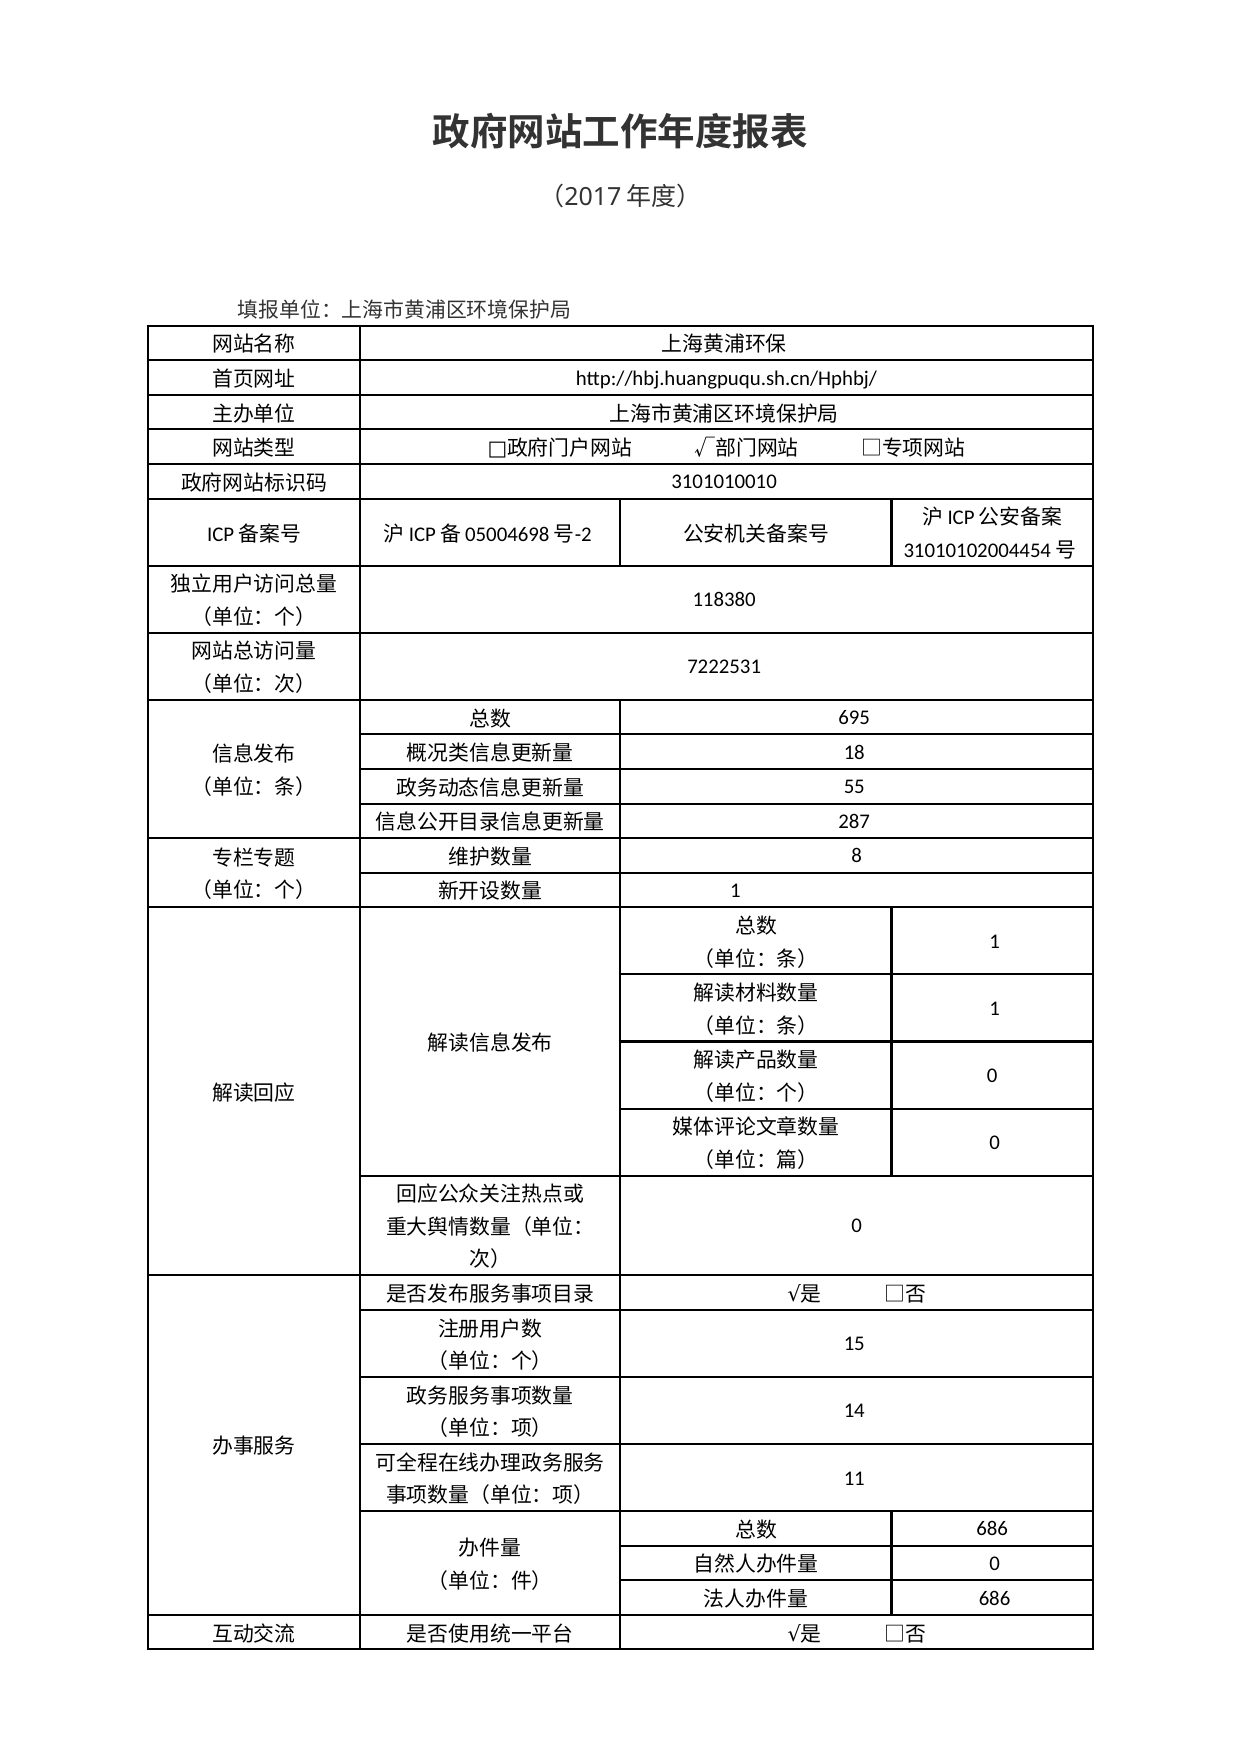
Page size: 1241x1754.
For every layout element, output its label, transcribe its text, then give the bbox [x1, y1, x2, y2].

table_cell 维护数量 [361, 839, 619, 872]
table_cell 287 [621, 805, 1092, 837]
table_cell 独立用户访问总量（单位：个） [149, 567, 359, 632]
table_cell 回应公众关注热点或 重大舆情数量（单位：次） [361, 1177, 619, 1274]
table_cell 11 [621, 1445, 1092, 1510]
table_cell 首页网址 [149, 361, 359, 394]
table_cell 沪ICP公安备案31010102004454号 [893, 500, 1092, 564]
table_cell 解读信息发布 [361, 908, 619, 1174]
table_cell 686 [893, 1512, 1092, 1544]
text （2017年度） [187, 162, 1053, 227]
table_cell 新开设数量 [361, 874, 619, 906]
table_cell 概况类信息更新量 [361, 735, 619, 768]
table_cell 自然人办件量 [621, 1547, 890, 1579]
table_cell 686 [893, 1581, 1092, 1614]
table_cell 解读产品数量 （单位：个） [621, 1043, 890, 1107]
table_cell 14 [621, 1378, 1092, 1443]
table_cell 总数 [361, 701, 619, 733]
table_cell 媒体评论文章数量 （单位：篇） [621, 1110, 890, 1174]
table_cell 主办单位 [149, 396, 359, 428]
table_cell 网站类型 [149, 430, 359, 463]
text 政府网站工作年度报表 [187, 97, 1053, 162]
table_cell 1 [893, 908, 1092, 973]
table_cell 0 [893, 1110, 1092, 1174]
table_cell 是否使用统一平台 [361, 1616, 619, 1648]
table_header 网站名称 [149, 327, 359, 359]
table_cell 8 [621, 839, 1092, 872]
table_cell 政府网站标识码 [149, 465, 359, 497]
table_cell 法人办件量 [621, 1581, 890, 1614]
table_cell 18 [621, 735, 1092, 768]
table_cell 1 [893, 975, 1092, 1040]
table_cell 注册用户数 （单位：个） [361, 1311, 619, 1376]
table_cell 总数 [621, 1512, 890, 1544]
table_cell 是否发布服务事项目录 [361, 1276, 619, 1309]
table_header 上海黄浦环保 [361, 327, 1092, 359]
table_cell 0 [893, 1547, 1092, 1579]
table_cell √是 □否 [621, 1276, 1092, 1309]
table_cell 信息公开目录信息更新量 [361, 805, 619, 837]
table_cell 公安机关备案号 [621, 500, 890, 564]
table_cell 互动交流 [149, 1616, 359, 1648]
table_cell 沪ICP备05004698号-2 [361, 500, 619, 564]
table_cell 7222531 [361, 634, 1092, 699]
table_cell √是 □否 [621, 1616, 1092, 1648]
table_cell 专栏专题 （单位：个） [149, 839, 359, 906]
table_cell http://hbj.huangpuqu.sh.cn/Hphbj/ [361, 361, 1092, 394]
text 填报单位：上海市黄浦区环境保护局 [187, 292, 1053, 324]
table_cell 118380 [361, 567, 1092, 632]
table_cell 总数 （单位：条） [621, 908, 890, 973]
table_cell 办件量 （单位：件） [361, 1512, 619, 1614]
table_cell ICP备案号 [149, 500, 359, 564]
table_cell 0 [621, 1177, 1092, 1274]
table_cell 解读回应 [149, 908, 359, 1274]
table_cell 网站总访问量 （单位：次） [149, 634, 359, 699]
table_cell 上海市黄浦区环境保护局 [361, 396, 1092, 428]
table_cell 15 [621, 1311, 1092, 1376]
table_cell 3101010010 [361, 465, 1092, 497]
table_cell 政务动态信息更新量 [361, 770, 619, 802]
table_cell 可全程在线办理政务服务事项数量（单位：项） [361, 1445, 619, 1510]
table_cell 政务服务事项数量 （单位：项） [361, 1378, 619, 1443]
table_cell 办事服务 [149, 1276, 359, 1614]
table_cell 解读材料数量 （单位：条） [621, 975, 890, 1040]
table_cell 1 [621, 874, 1092, 906]
table_cell 信息发布 （单位：条） [149, 701, 359, 837]
table_cell □政府门户网站 √部门网站 □专项网站 [361, 430, 1092, 463]
table_cell 0 [893, 1043, 1092, 1107]
table_cell 55 [621, 770, 1092, 802]
table_cell 695 [621, 701, 1092, 733]
